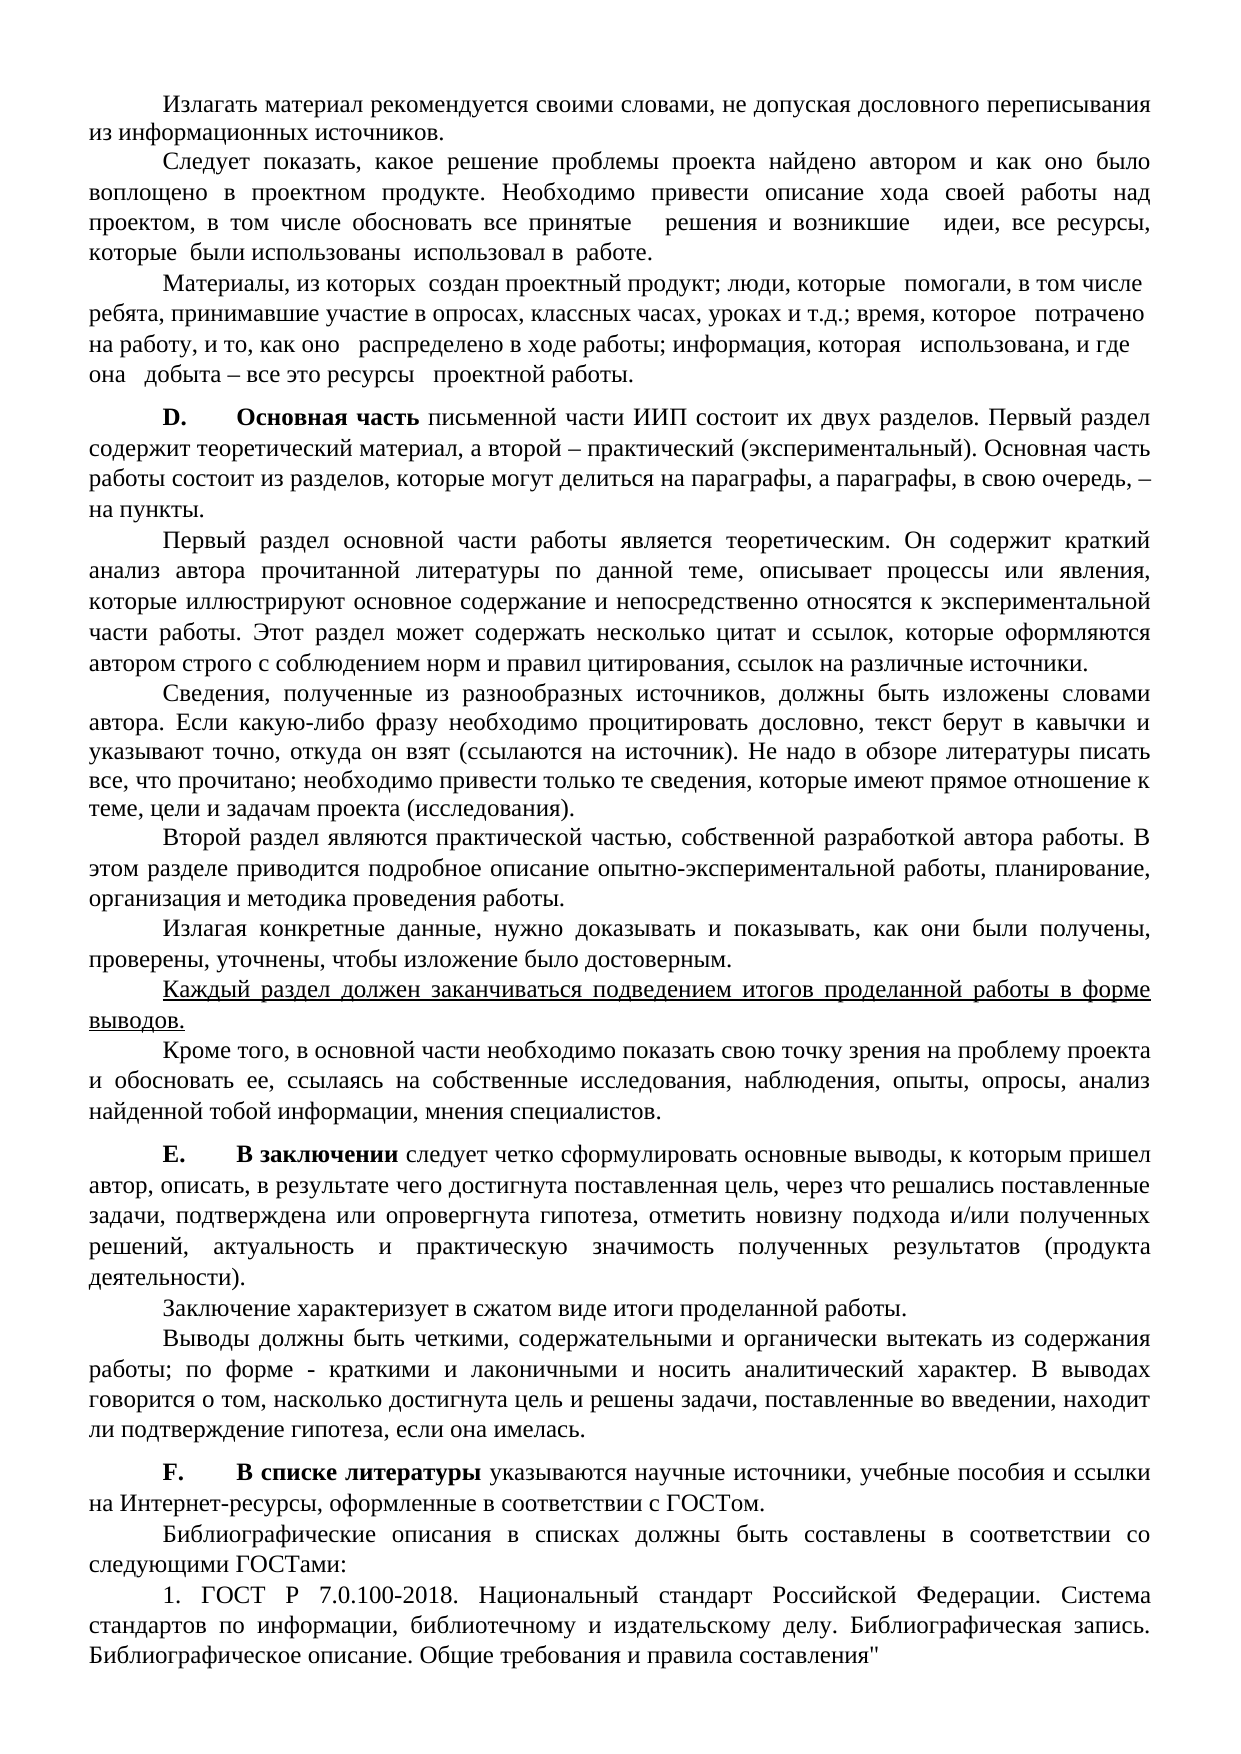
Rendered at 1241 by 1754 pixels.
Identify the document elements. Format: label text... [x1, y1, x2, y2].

text Сведения, полученные из разнообразных источников, должны быть изложены словами автора. Если какую-либо фразу необходимо процитировать дословно, текст берут в кавычки и указывают точно, откуда он взят (ссылаются на источник). Не надо в обзоре литературы писать все, что прочитано; необходимо привести только те сведения, которые имеют прямое отношение к теме, цели и задачам проекта (исследования). [89, 678, 1152, 822]
text Заключение характеризует в сжатом виде итоги проделанной работы. [89, 1293, 1152, 1321]
text Излагая конкретные данные, нужно доказывать и показывать, как они были получены, проверены, уточнены, чтобы изложение было достоверным. [89, 913, 1152, 973]
text Излагать материал рекомендуется своими словами, не допуская дословного переписывания из информационных источников. [89, 89, 1152, 146]
text Кроме того, в основной части необходимо показать свою точку зрения на проблему проекта и обосновать ее, ссылаясь на собственные исследования, наблюдения, опыты, опросы, анализ найденной тобой информации, мнения специалистов. [89, 1035, 1152, 1125]
text Библиографические описания в списках должны быть составлены в соответствии со следующими ГОСТами: [89, 1519, 1152, 1578]
text Выводы должны быть четкими, содержательными и органически вытекать из содержания работы; по форме - краткими и лаконичными и носить аналитический характер. В выводах говорится о том, насколько достигнута цель и решены задачи, поставленные во введении, находит ли подтверждение гипотеза, если она имелась. [89, 1323, 1152, 1443]
list В списке литературы указываются научные источники, учебные пособия и ссылки на Интернет-ресурсы, оформленные в соответствии с ГОСТом. [89, 1457, 1152, 1517]
text Материалы, из которых создан проектный продукт; люди, которые помогали, в том числе ребята, принимавшие участие в опросах, классных часах, уроках и т.д.; время, которое потрачено на работу, и то, как оно распределено в ходе работы; информация, которая использована, и где она добыта – все это ресурсы проектной работы. [89, 268, 1152, 388]
list Основная часть письменной части ИИП состоит их двух разделов. Первый раздел содержит теоретический материал, а второй – практический (экспериментальный). Основная часть работы состоит из разделов, которые могут делиться на параграфы, а параграфы, в свою очередь, – на пункты. [89, 402, 1152, 523]
text Второй раздел являются практической частью, собственной разработкой автора работы. В этом разделе приводится подробное описание опытно-экспериментальной работы, планирование, организация и методика проведения работы. [89, 822, 1152, 912]
text 1. ГОСТ Р 7.0.100-2018. Национальный стандарт Российской Федерации. Система стандартов по информации, библиотечному и издательскому делу. Библиографическая запись. Библиографическое описание. Общие требования и правила составления" [89, 1580, 1152, 1669]
text Следует показать, какое решение проблемы проекта найдено автором и как оно было воплощено в проектном продукте. Необходимо привести описание хода своей работы над проектом, в том числе обосновать все принятые решения и возникшие идеи, все ресурсы, которые были использованы использовал в работе. [89, 146, 1152, 266]
text Первый раздел основной части работы является теоретическим. Он содержит краткий анализ автора прочитанной литературы по данной теме, описывает процессы или явления, которые иллюстрируют основное содержание и непосредственно относятся к экспериментальной части работы. Этот раздел может содержать несколько цитат и ссылок, которые оформляются автором строго с соблюдением норм и правил цитирования, ссылок на различные источники. [89, 525, 1152, 677]
list В заключении следует четко сформулировать основные выводы, к которым пришел автор, описать, в результате чего достигнута поставленная цель, через что решались поставленные задачи, подтверждена или опровергнута гипотеза, отметить новизну подхода и/или полученных решений, актуальность и практическую значимость полученных результатов (продукта деятельности). [89, 1139, 1152, 1291]
text Каждый раздел должен заканчиваться подведением итогов проделанной работы в форме выводов. [89, 974, 1152, 1033]
